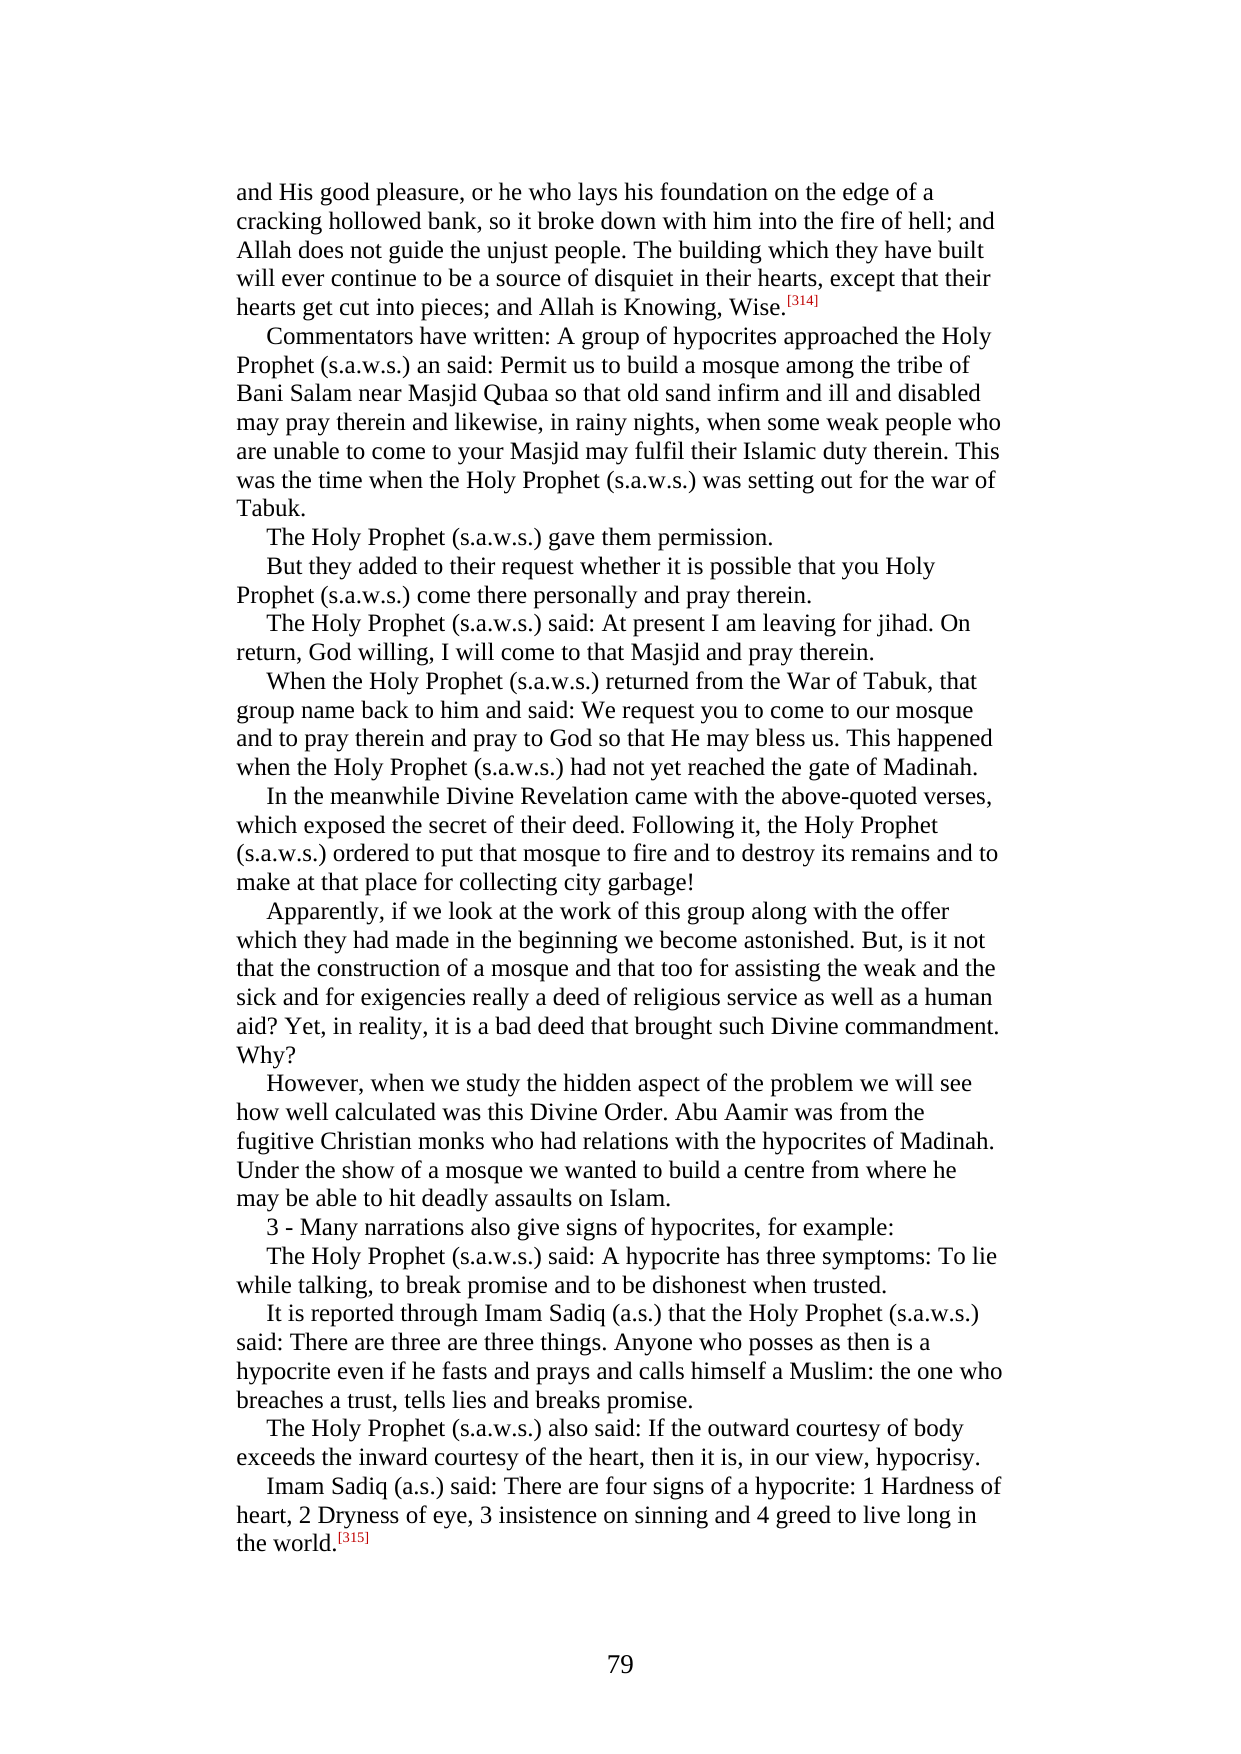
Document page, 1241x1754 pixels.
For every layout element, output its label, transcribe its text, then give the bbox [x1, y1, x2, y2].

text 3 - Many narrations also give signs of hypocrites, for example: [236, 1212, 1004, 1241]
text Apparently, if we look at the work of this group along with the offer which they had made in the beginning we become astonished. But, is it not that the construction of a mosque and that too for assisting the weak and the sick and for exigencies really a deed of religious service as well as a human aid? Yet, in reality, it is a bad deed that brought such Divine commandment. Why? [236, 896, 1004, 1068]
text When the Holy Prophet (s.a.w.s.) returned from the War of Tabuk, that group name back to him and said: We request you to come to our mosque and to pray therein and pray to God so that He may bless us. This happened when the Holy Prophet (s.a.w.s.) had not yet reached the gate of Madinah. [236, 666, 1004, 781]
text In the meanwhile Divine Revelation came with the above-quoted verses, which exposed the secret of their deed. Following it, the Holy Prophet (s.a.w.s.) ordered to put that mosque to fire and to destroy its remains and to make at that place for collecting city garbage! [236, 781, 1004, 896]
text Imam Sadiq (a.s.) said: There are four signs of a hypocrite: 1 Hardness of heart, 2 Dryness of eye, 3 insistence on sinning and 4 greed to live long in the world.[315] [236, 1471, 1004, 1557]
text The Holy Prophet (s.a.w.s.) said: A hypocrite has three symptoms: To lie while talking, to break promise and to be dishonest when trusted. [236, 1241, 1004, 1298]
text But they added to their request whether it is possible that you Holy Prophet (s.a.w.s.) come there personally and pray therein. [236, 551, 1004, 608]
text The Holy Prophet (s.a.w.s.) gave them permission. [236, 522, 1004, 551]
text The Holy Prophet (s.a.w.s.) also said: If the outward courtesy of body exceeds the inward courtesy of the heart, then it is, in our view, hypocrisy. [236, 1413, 1004, 1471]
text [236, 177, 1004, 321]
text However, when we study the hidden aspect of the problem we will see how well calculated was this Divine Order. Abu Aamir was from the fugitive Christian monks who had relations with the hypocrites of Madinah. Under the show of a mosque we wanted to build a centre from where he may be able to hit deadly assaults on Islam. [236, 1068, 1004, 1212]
text The Holy Prophet (s.a.w.s.) said: At present I am leaving for jihad. On return, God willing, I will come to that Masjid and pray therein. [236, 608, 1004, 666]
text Commentators have written: A group of hypocrites approached the Holy Prophet (s.a.w.s.) an said: Permit us to build a mosque among the tribe of Bani Salam near Masjid Qubaa so that old sand infirm and ill and disabled may pray therein and likewise, in rainy nights, when some weak people who are unable to come to your Masjid may fulfil their Islamic duty therein. This was the time when the Holy Prophet (s.a.w.s.) was setting out for the war of Tabuk. [236, 321, 1004, 522]
text It is reported through Imam Sadiq (a.s.) that the Holy Prophet (s.a.w.s.) said: There are three are three things. Anyone who posses as then is a hypocrite even if he fasts and prays and calls himself a Muslim: the one who breaches a trust, tells lies and breaks promise. [236, 1298, 1004, 1413]
